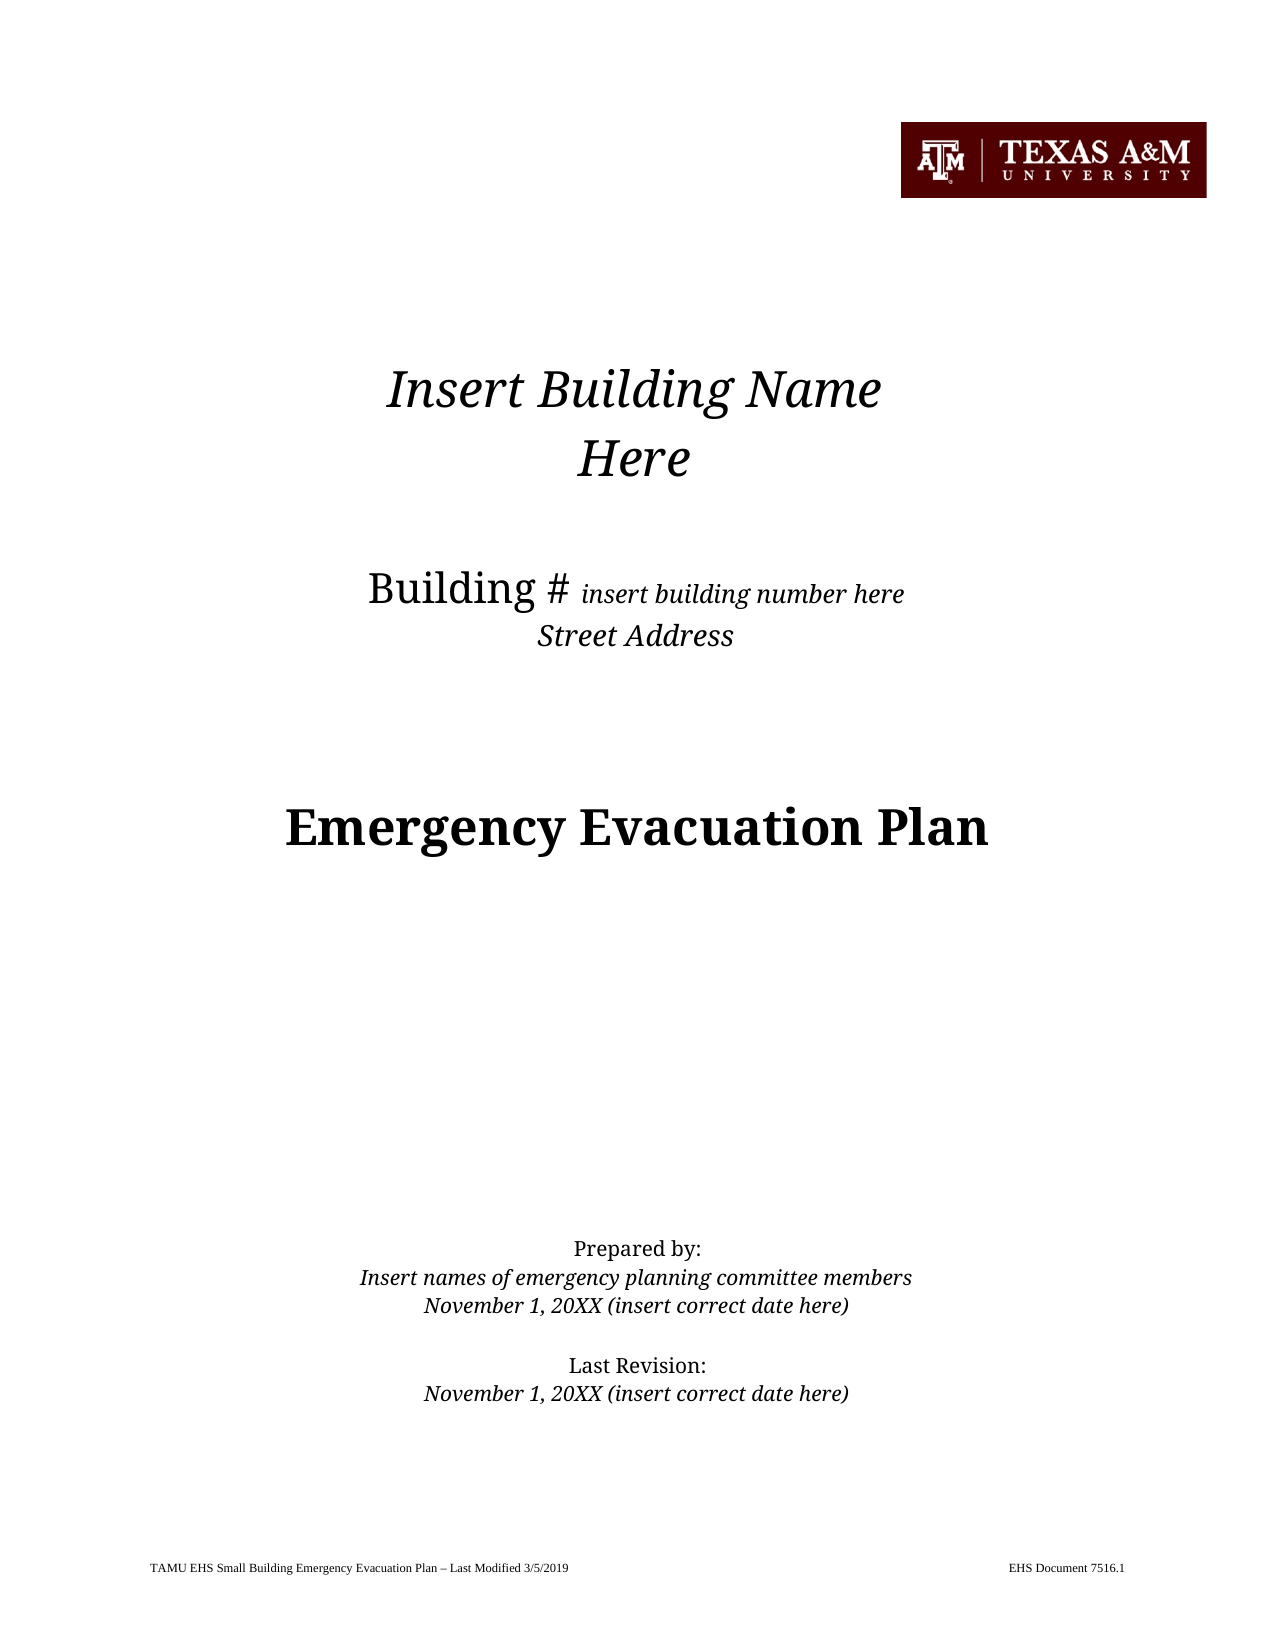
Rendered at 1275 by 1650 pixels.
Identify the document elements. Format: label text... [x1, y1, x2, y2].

text November 1, 20XX (insert correct date here) [150, 1291, 1125, 1319]
text Building # insert building number here [150, 559, 1125, 616]
text Prepared by: [150, 1234, 1125, 1263]
text Emergency Evacuation Plan [150, 791, 1125, 859]
text Here [150, 422, 1125, 491]
text Street Address [150, 616, 1125, 655]
text Last Revision: [150, 1351, 1125, 1379]
text November 1, 20XX (insert correct date here) [150, 1379, 1125, 1408]
text Insert Building Name [150, 354, 1125, 422]
picture [901, 122, 1207, 198]
text Insert names of emergency planning committee members [150, 1263, 1125, 1291]
